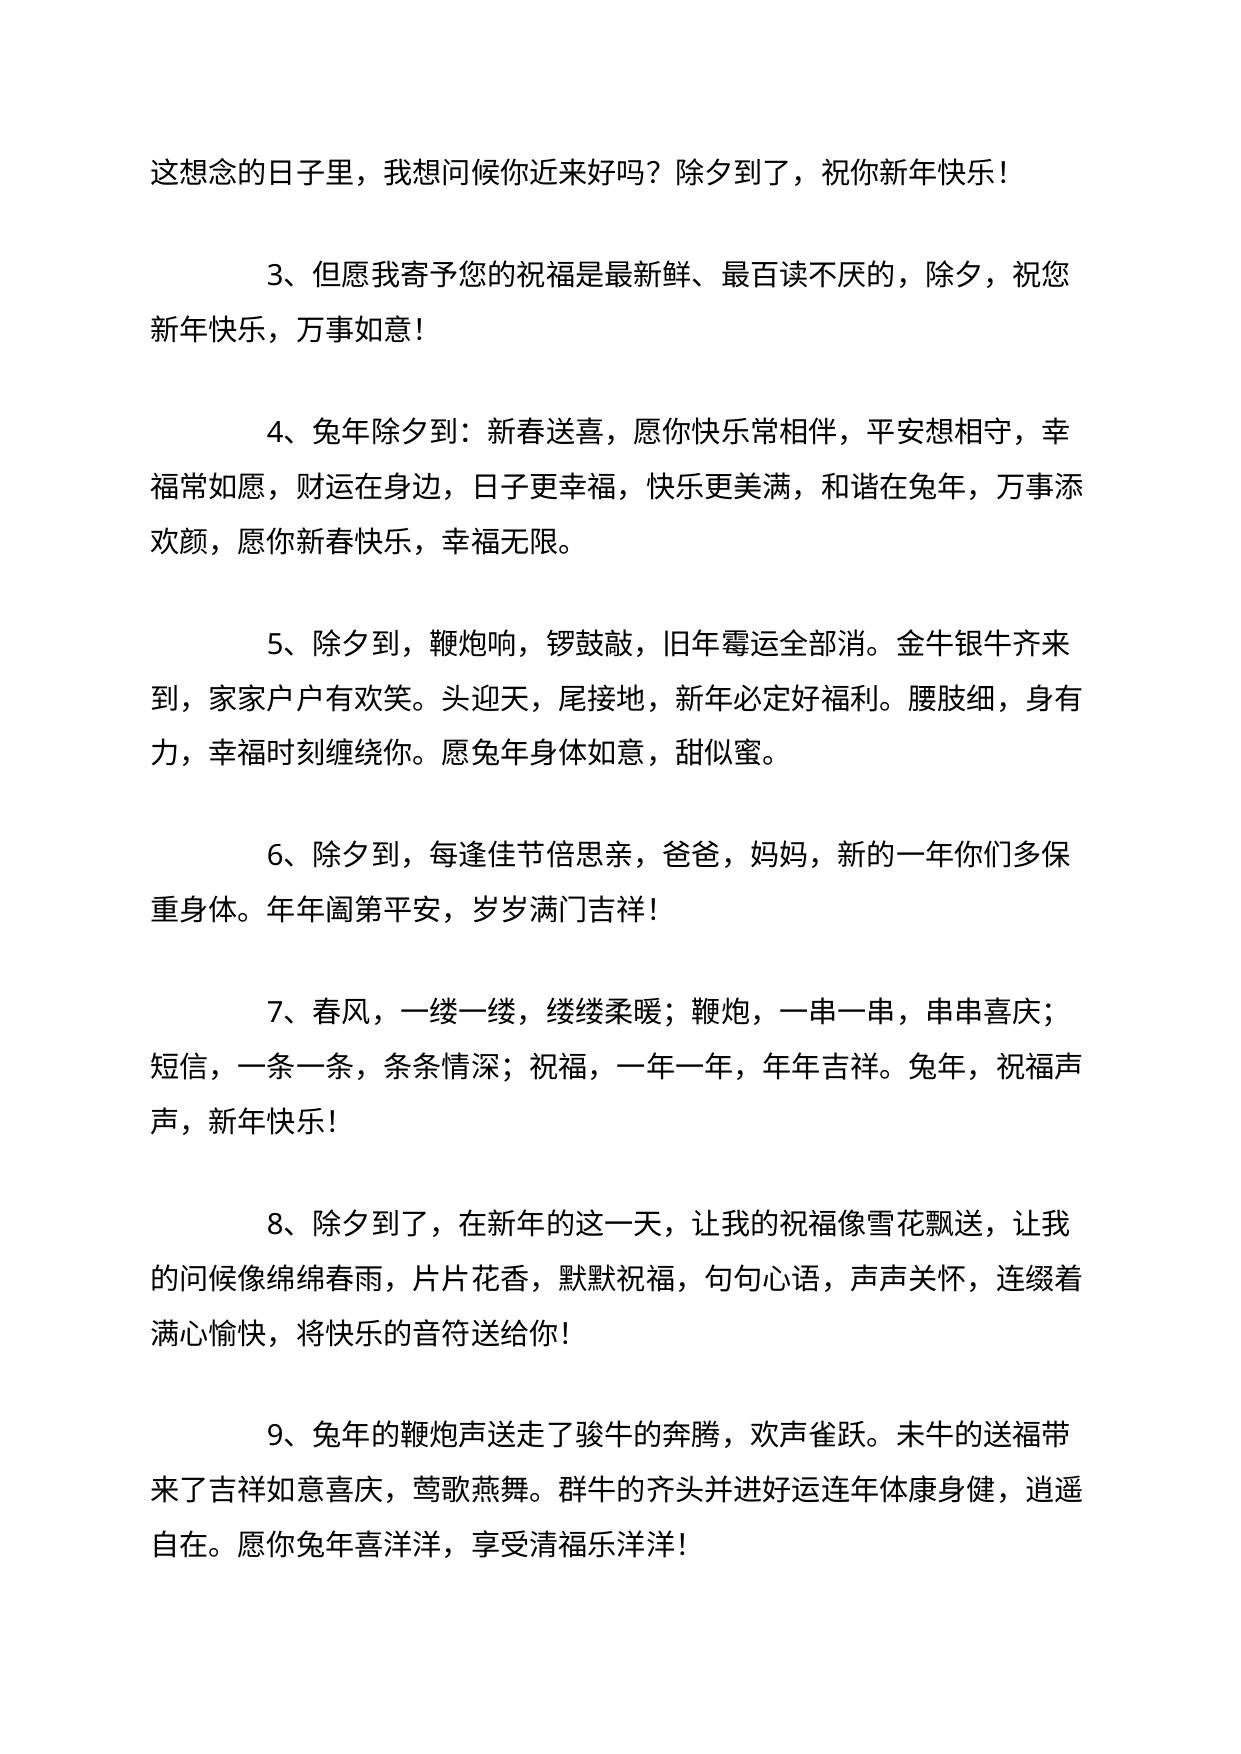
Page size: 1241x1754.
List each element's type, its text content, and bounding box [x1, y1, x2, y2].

text 8、除夕到了，在新年的这一天，让我的祝福像雪花飘送，让我的问候像绵绵春雨，片片花香，默默祝福，句句心语，声声关怀，连缀着满心愉快，将快乐的音符送给你！ [150, 1200, 1090, 1352]
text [150, 150, 1090, 192]
text 3、但愿我寄予您的祝福是最新鲜、最百读不厌的，除夕，祝您新年快乐，万事如意！ [150, 252, 1090, 349]
text 5、除夕到，鞭炮响，锣鼓敲，旧年霉运全部消。金牛银牛齐来到，家家户户有欢笑。头迎天，尾接地，新年必定好福利。腰肢细，身有力，幸福时刻缠绕你。愿兔年身体如意，甜似蜜。 [150, 620, 1090, 772]
text 6、除夕到，每逢佳节倍思亲，爸爸，妈妈，新的一年你们多保重身体。年年阖第平安，岁岁满门吉祥！ [150, 832, 1090, 929]
text 7、春风，一缕一缕，缕缕柔暖；鞭炮，一串一串，串串喜庆；短信，一条一条，条条情深；祝福，一年一年，年年吉祥。兔年，祝福声声，新年快乐！ [150, 989, 1090, 1141]
text 4、兔年除夕到：新春送喜，愿你快乐常相伴，平安想相守，幸福常如愿，财运在身边，日子更幸福，快乐更美满，和谐在兔年，万事添欢颜，愿你新春快乐，幸福无限。 [150, 408, 1090, 561]
text 9、兔年的鞭炮声送走了骏牛的奔腾，欢声雀跃。未牛的送福带来了吉祥如意喜庆，莺歌燕舞。群牛的齐头并进好运连年体康身健，逍遥自在。愿你兔年喜洋洋，享受清福乐洋洋！ [150, 1412, 1090, 1564]
